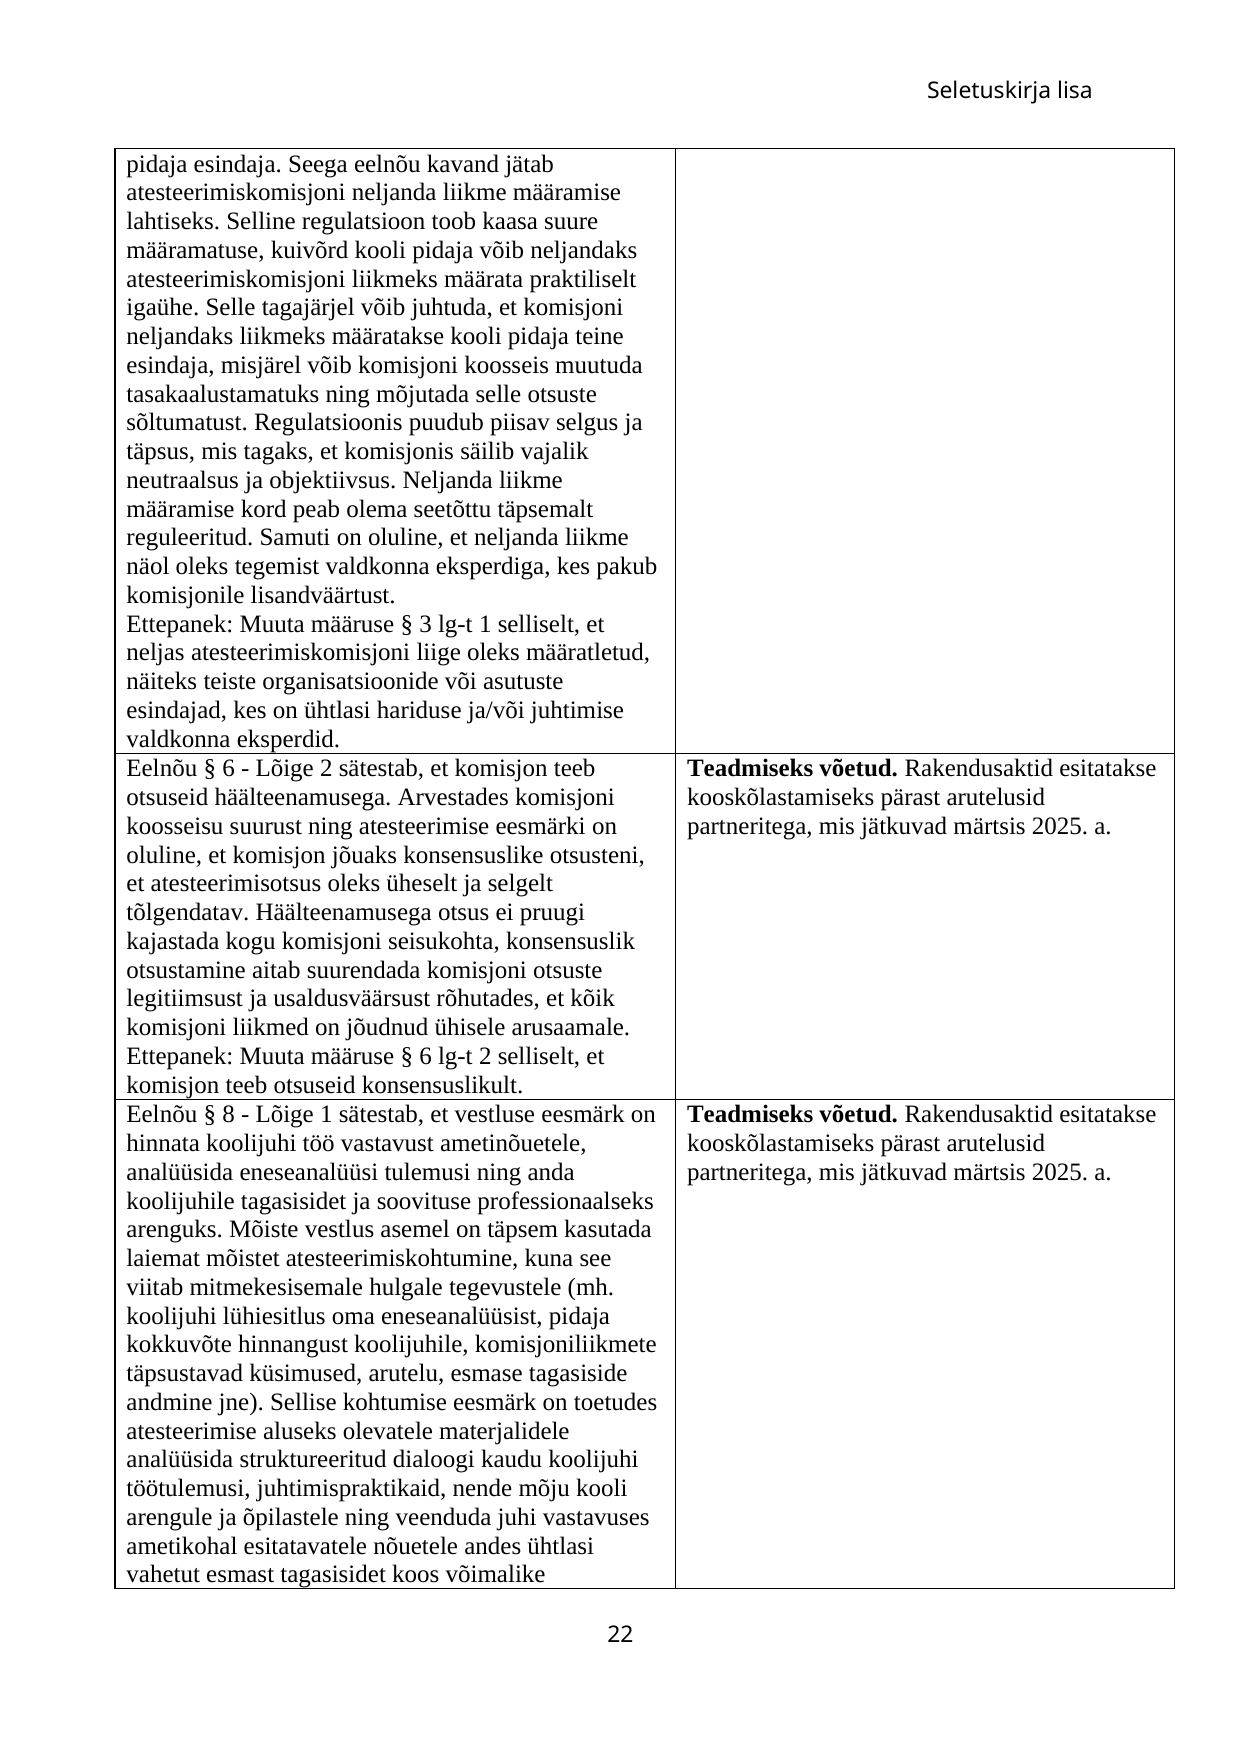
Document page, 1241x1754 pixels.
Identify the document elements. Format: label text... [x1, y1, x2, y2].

table_cell Teadmiseks võetud. Rakendusaktid esitatakse kooskõlastamiseks pärast arutelusid partneritega, mis jätkuvad märtsis 2025. a. [676, 754, 1174, 1098]
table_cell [676, 149, 1174, 752]
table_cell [116, 149, 675, 752]
table_cell Eelnõu § 6 - Lõige 2 sätestab, et komisjon teeb otsuseid häälteenamusega. Arvestades komisjoni koosseisu suurust ning atesteerimise eesmärki on oluline, et komisjon jõuaks konsensuslike otsusteni, et atesteerimisotsus oleks üheselt ja selgelt tõlgendatav. Häälteenamusega otsus ei pruugi kajastada kogu komisjoni seisukohta, konsensuslik otsustamine aitab suurendada komisjoni otsuste legitiimsust ja usaldusväärsust rõhutades, et kõik komisjoni liikmed on jõudnud ühisele arusaamale. Ettepanek: Muuta määruse § 6 lg-t 2 selliselt, et komisjon teeb otsuseid konsensuslikult. [116, 754, 675, 1098]
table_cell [676, 1100, 1174, 1588]
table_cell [116, 1100, 675, 1588]
